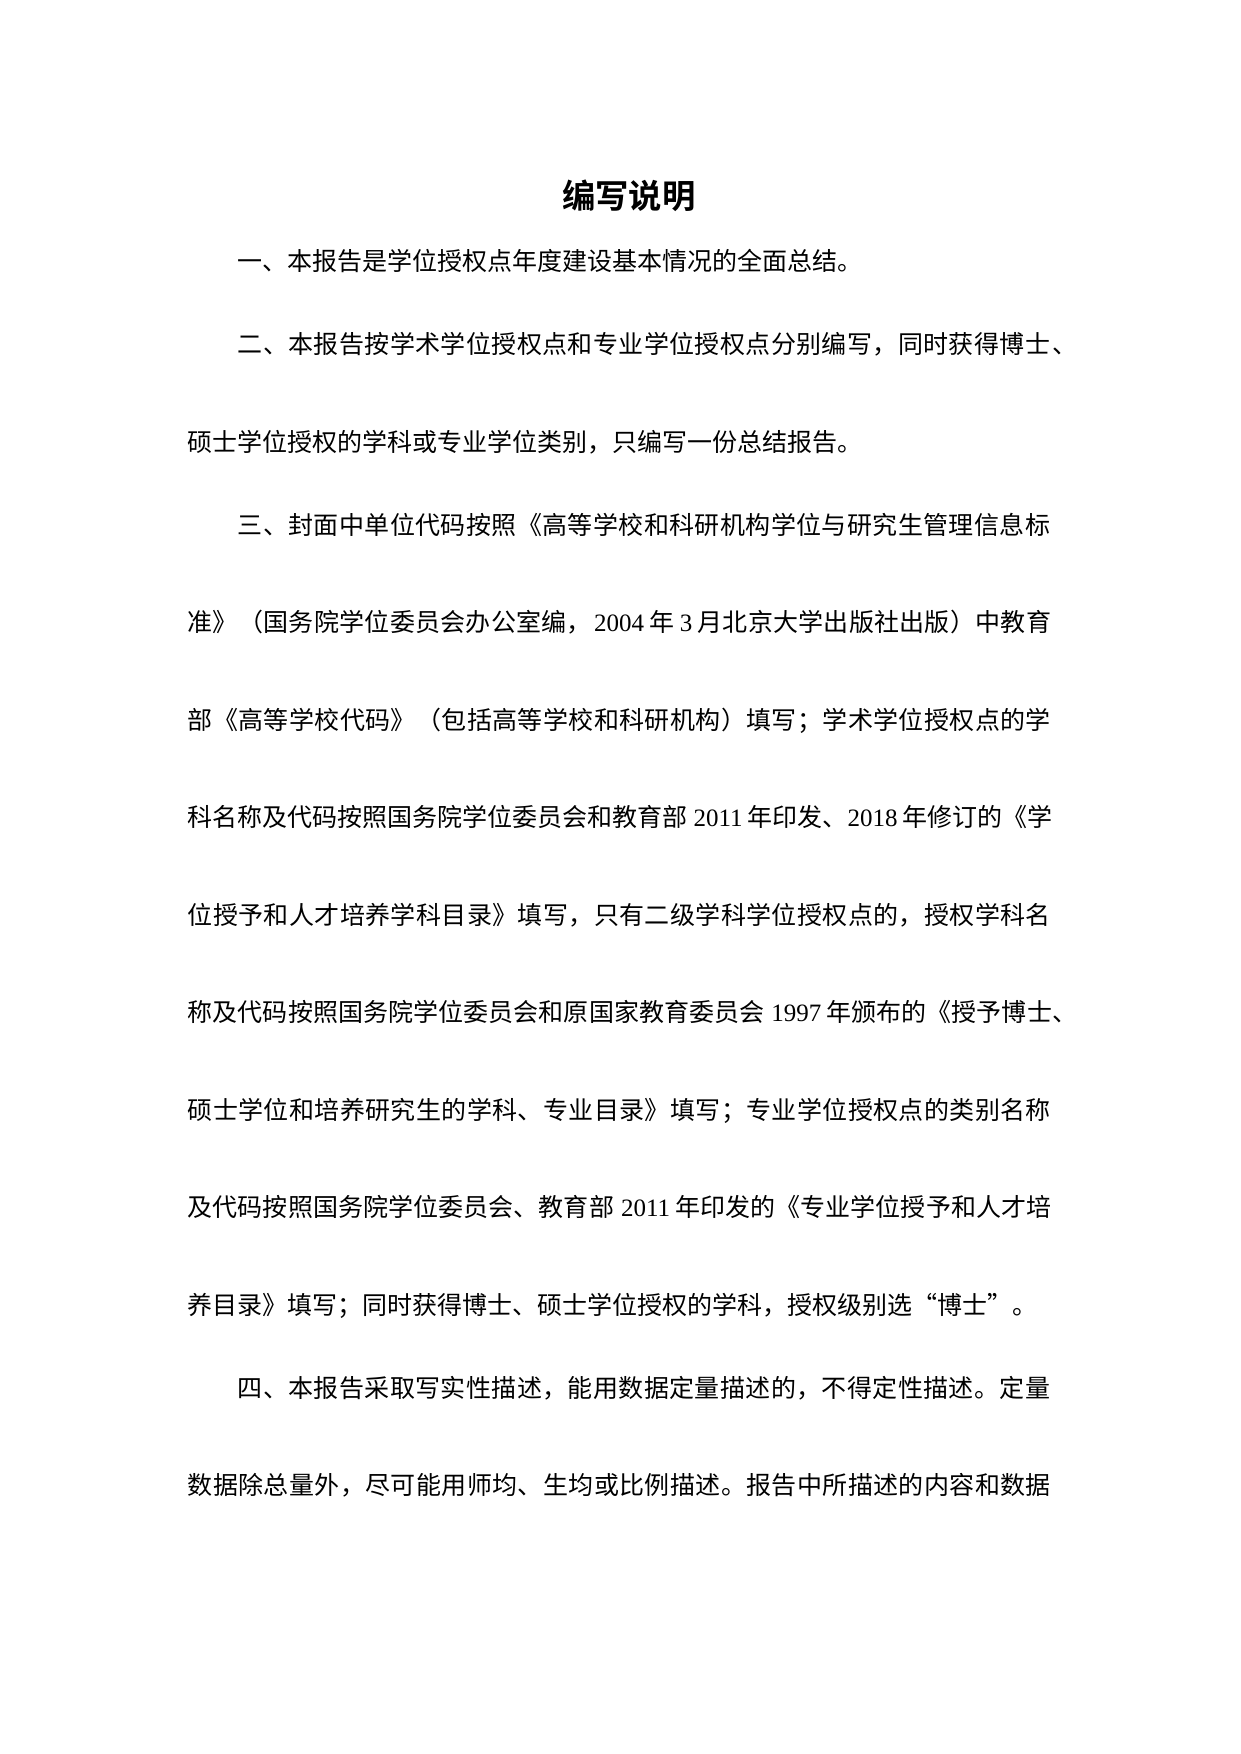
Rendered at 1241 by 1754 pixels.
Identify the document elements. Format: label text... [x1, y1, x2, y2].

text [187, 1354, 1053, 1516]
text 一、本报告是学位授权点年度建设基本情况的全面总结。 [187, 227, 1053, 292]
text 二、本报告按学术学位授权点和专业学位授权点分别编写，同时获得博士、硕士学位授权的学科或专业学位类别，只编写一份总结报告。 [187, 310, 1053, 473]
text 三、封面中单位代码按照《高等学校和科研机构学位与研究生管理信息标准》（国务院学位委员会办公室编，2004年3月北京大学出版社出版）中教育部《高等学校代码》（包括高等学校和科研机构）填写；学术学位授权点的学科名称及代码按照国务院学位委员会和教育部2011年印发、2018年修订的《学位授予和人才培养学科目录》填写，只有二级学科学位授权点的，授权学科名称及代码按照国务院学位委员会和原国家教育委员会1997年颁布的《授予博士、硕士学位和培养研究生的学科、专业目录》填写；专业学位授权点的类别名称及代码按照国务院学位委员会、教育部2011年印发的《专业学位授予和人才培养目录》填写；同时获得博士、硕士学位授权的学科，授权级别选“博士”。 [187, 491, 1053, 1336]
text 编写说明 [187, 162, 1053, 227]
